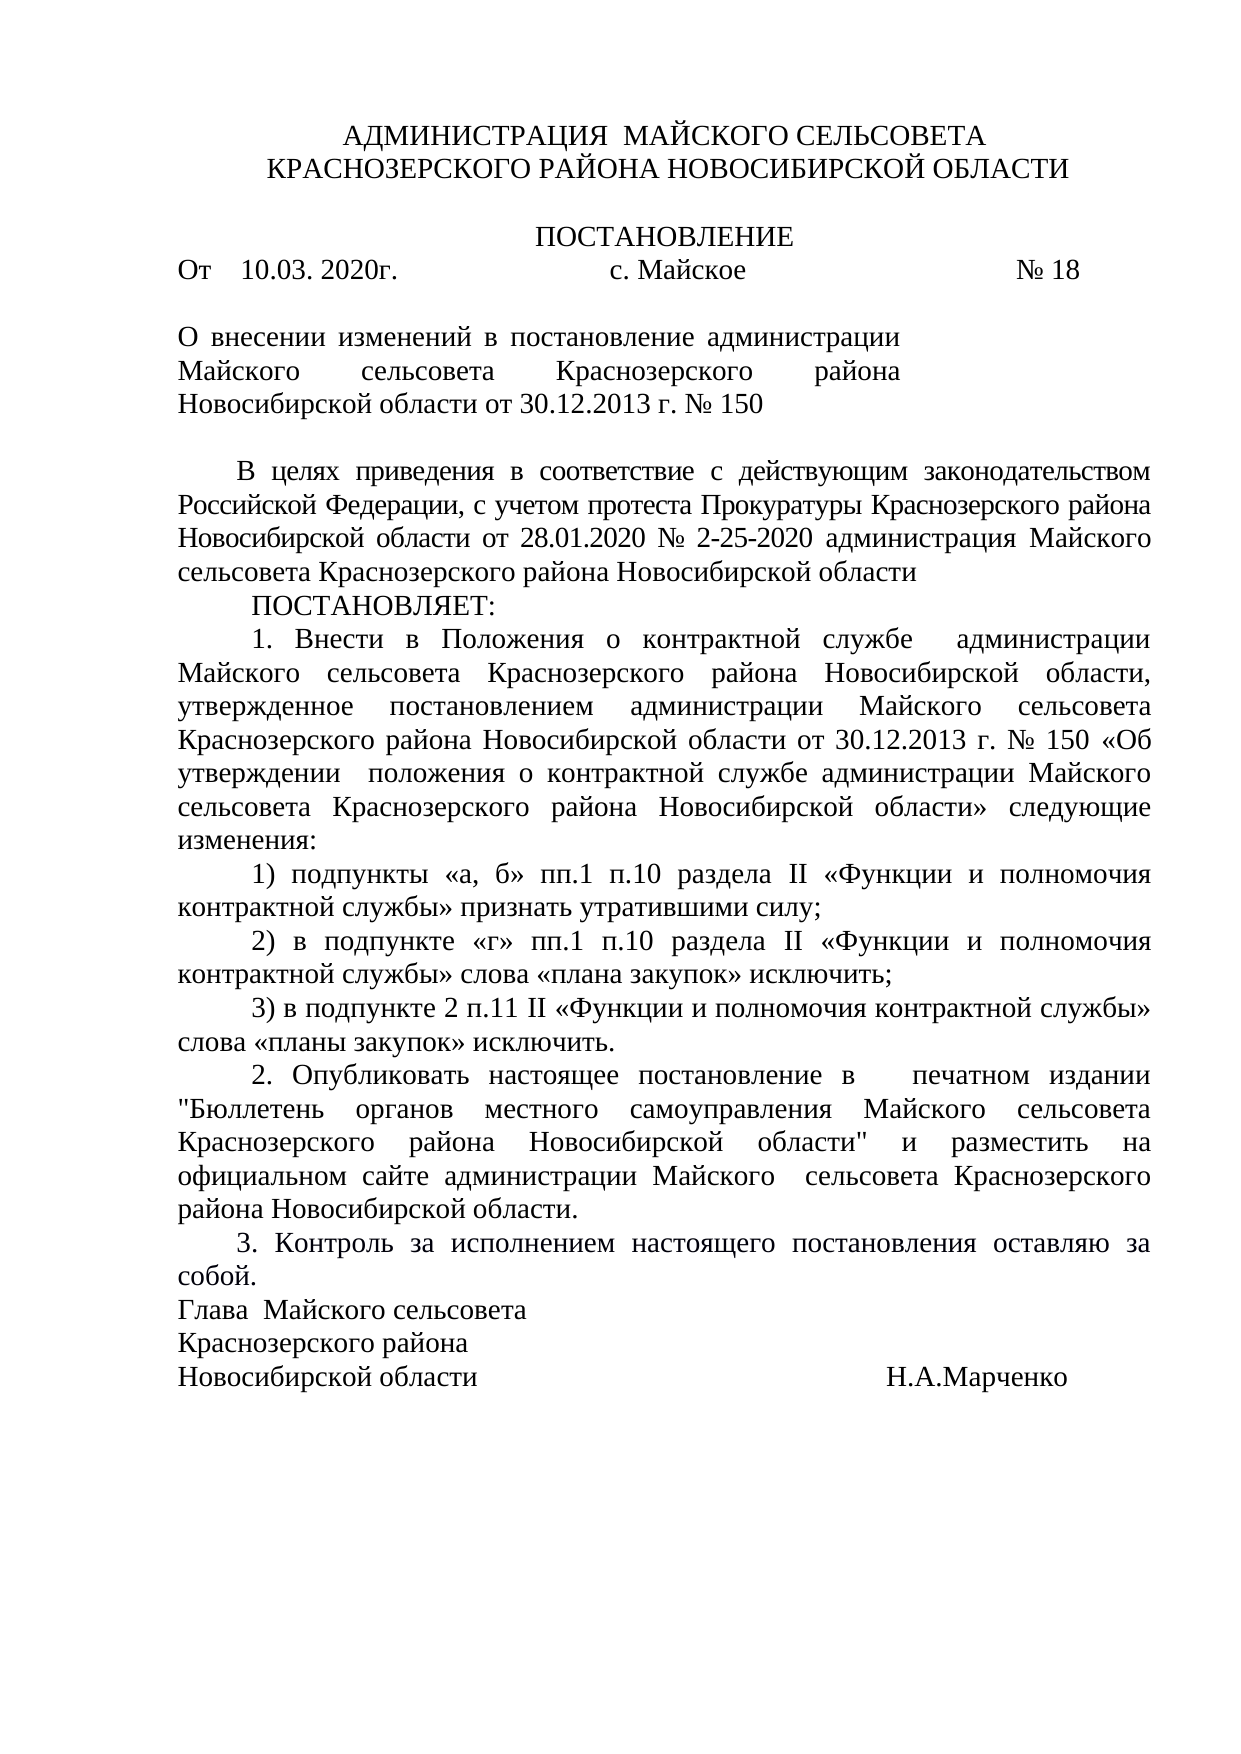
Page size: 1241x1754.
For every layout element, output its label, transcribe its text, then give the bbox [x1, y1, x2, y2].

text 2. Опубликовать настоящее постановление в печатном издании "Бюллетень органов местного самоуправления Майского сельсовета Краснозерского района Новосибирской области" и разместить на официальном сайте администрации Майского сельсовета Краснозерского района Новосибирской области. [177, 1057, 1152, 1225]
text 3) в подпункте 2 п.11 II «Функции и полномочия контрактной службы» слова «планы закупок» исключить. [177, 990, 1152, 1057]
text Краснозерского района [177, 1326, 1152, 1359]
list 3. Контроль за исполнением настоящего постановления оставляю за собой. [177, 1225, 1152, 1292]
text От 10.03. 2020г. с. Майское № 18 [177, 252, 1152, 286]
text АДМИНИСТРАЦИЯ МАЙСКОГО СЕЛЬСОВЕТА [177, 118, 1152, 152]
text ПОСТАНОВЛЯЕТ: [177, 588, 1152, 621]
text 1. Внести в Положения о контрактной службе администрации Майского сельсовета Краснозерского района Новосибирской области, утвержденное постановлением администрации Майского сельсовета Краснозерского района Новосибирской области от 30.12.2013 г. № 150 «Об утверждении положения о контрактной службе администрации Майского сельсовета Краснозерского района Новосибирской области» следующие изменения: [177, 621, 1152, 856]
text 2) в подпункте «г» пп.1 п.10 раздела II «Функции и полномочия контрактной службы» слова «плана закупок» исключить; [177, 923, 1152, 990]
text КРАСНОЗЕРСКОГО РАЙОНА НОВОСИБИРСКОЙ ОБЛАСТИ [177, 152, 1152, 185]
text О внесении изменений в постановление администрации Майского сельсовета Краснозерского района Новосибирской области от 30.12.2013 г. № 150 [177, 319, 901, 420]
text В целях приведения в соответствие с действующим законодательством Российской Федерации, с учетом протеста Прокуратуры Краснозерского района Новосибирской области от 28.01.2020 № 2-25-2020 администрация Майского сельсовета Краснозерского района Новосибирской области [177, 453, 1152, 588]
text 1) подпункты «а, б» пп.1 п.10 раздела II «Функции и полномочия контрактной службы» признать утратившими силу; [177, 856, 1152, 923]
text ПОСТАНОВЛЕНИЕ [177, 219, 1152, 252]
text Глава Майского сельсовета [177, 1292, 1152, 1326]
text Новосибирской области Н.А.Марченко [177, 1359, 1152, 1393]
